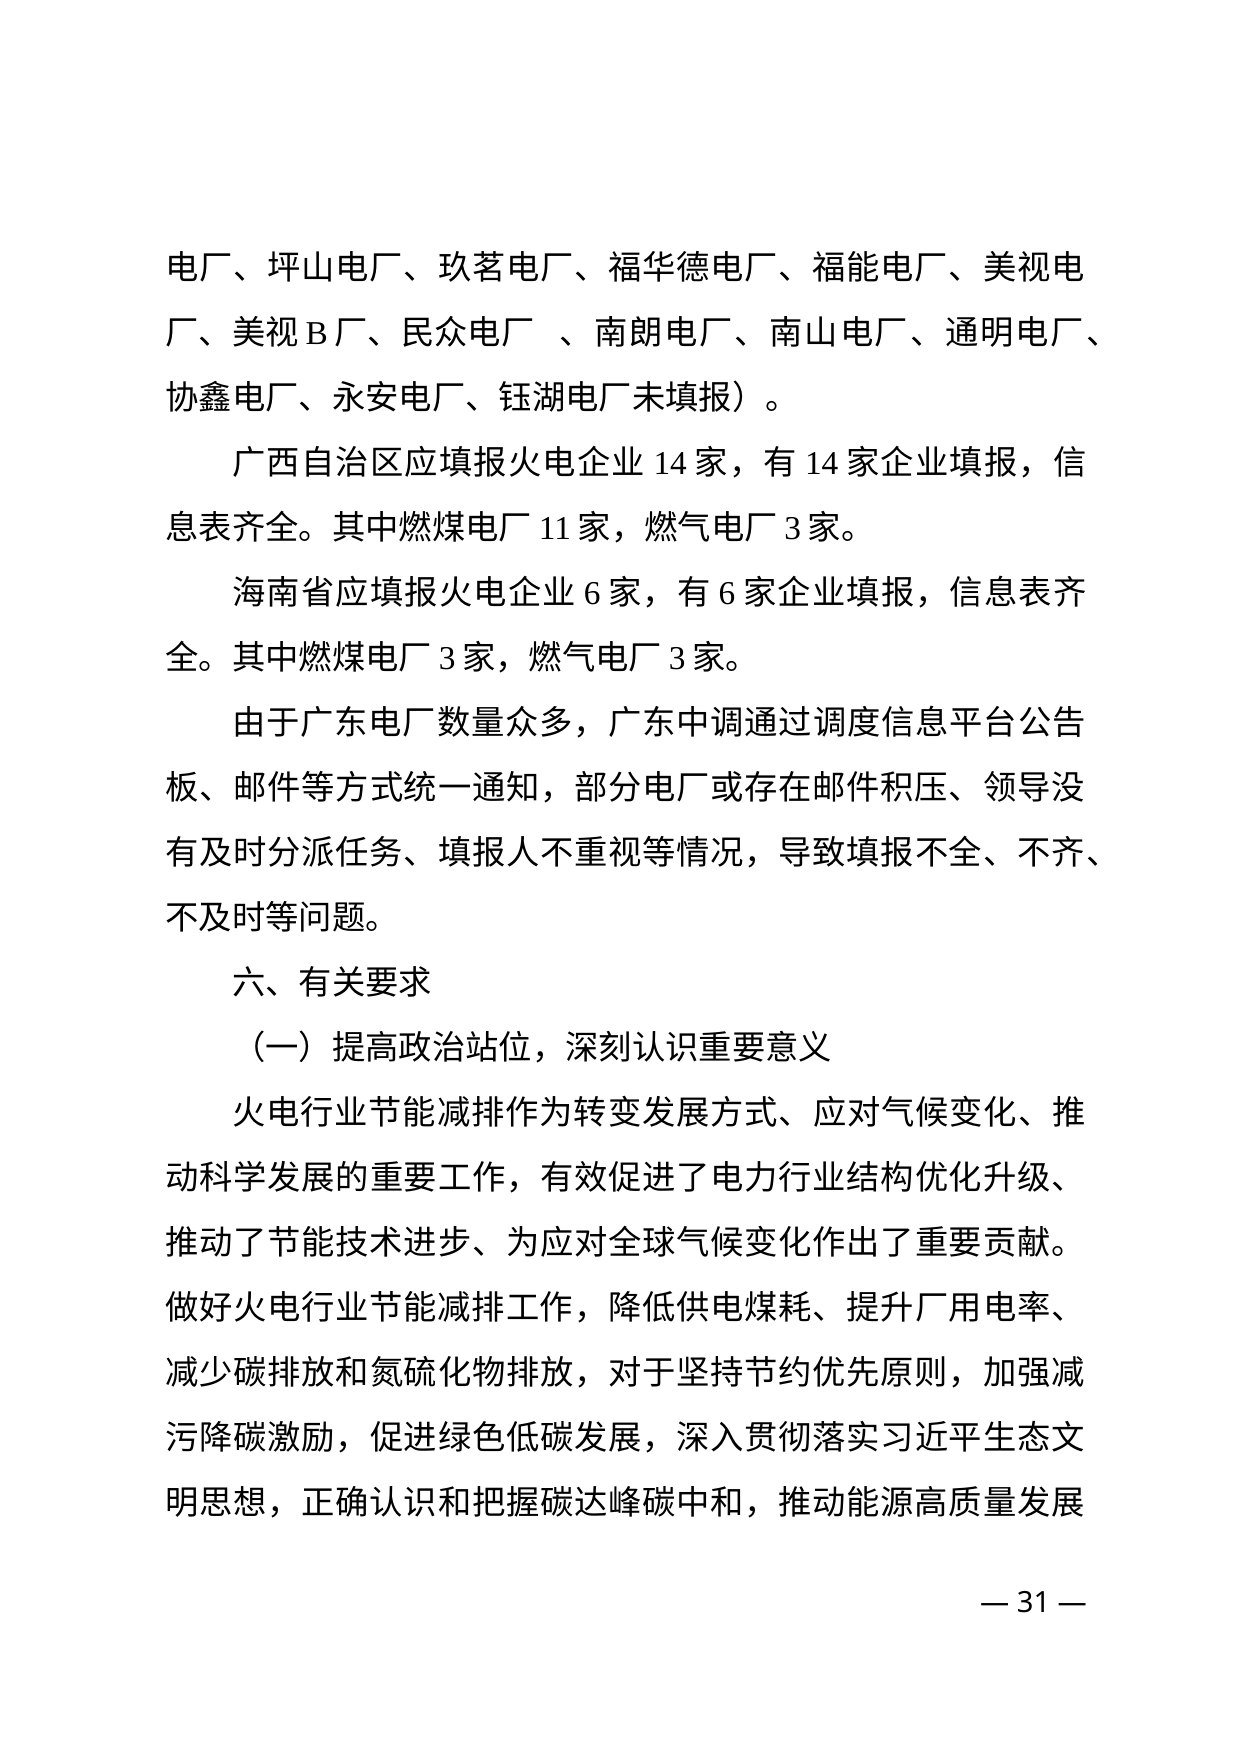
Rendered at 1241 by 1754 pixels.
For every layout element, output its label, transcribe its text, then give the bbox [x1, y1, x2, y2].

text （一）提高政治站位，深刻认识重要意义 [165, 1013, 1087, 1078]
text 由于广东电厂数量众多，广东中调通过调度信息平台公告板、邮件等方式统一通知，部分电厂或存在邮件积压、领导没有及时分派任务、填报人不重视等情况，导致填报不全、不齐、不及时等问题。 [165, 688, 1087, 948]
text 海南省应填报火电企业6家，有6家企业填报，信息表齐全。其中燃煤电厂3家，燃气电厂3家。 [165, 558, 1087, 688]
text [165, 233, 1087, 428]
text 广西自治区应填报火电企业14家，有14家企业填报，信息表齐全。其中燃煤电厂11家，燃气电厂3家。 [165, 428, 1087, 558]
text 六、有关要求 [165, 948, 1087, 1013]
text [165, 1078, 1087, 1533]
